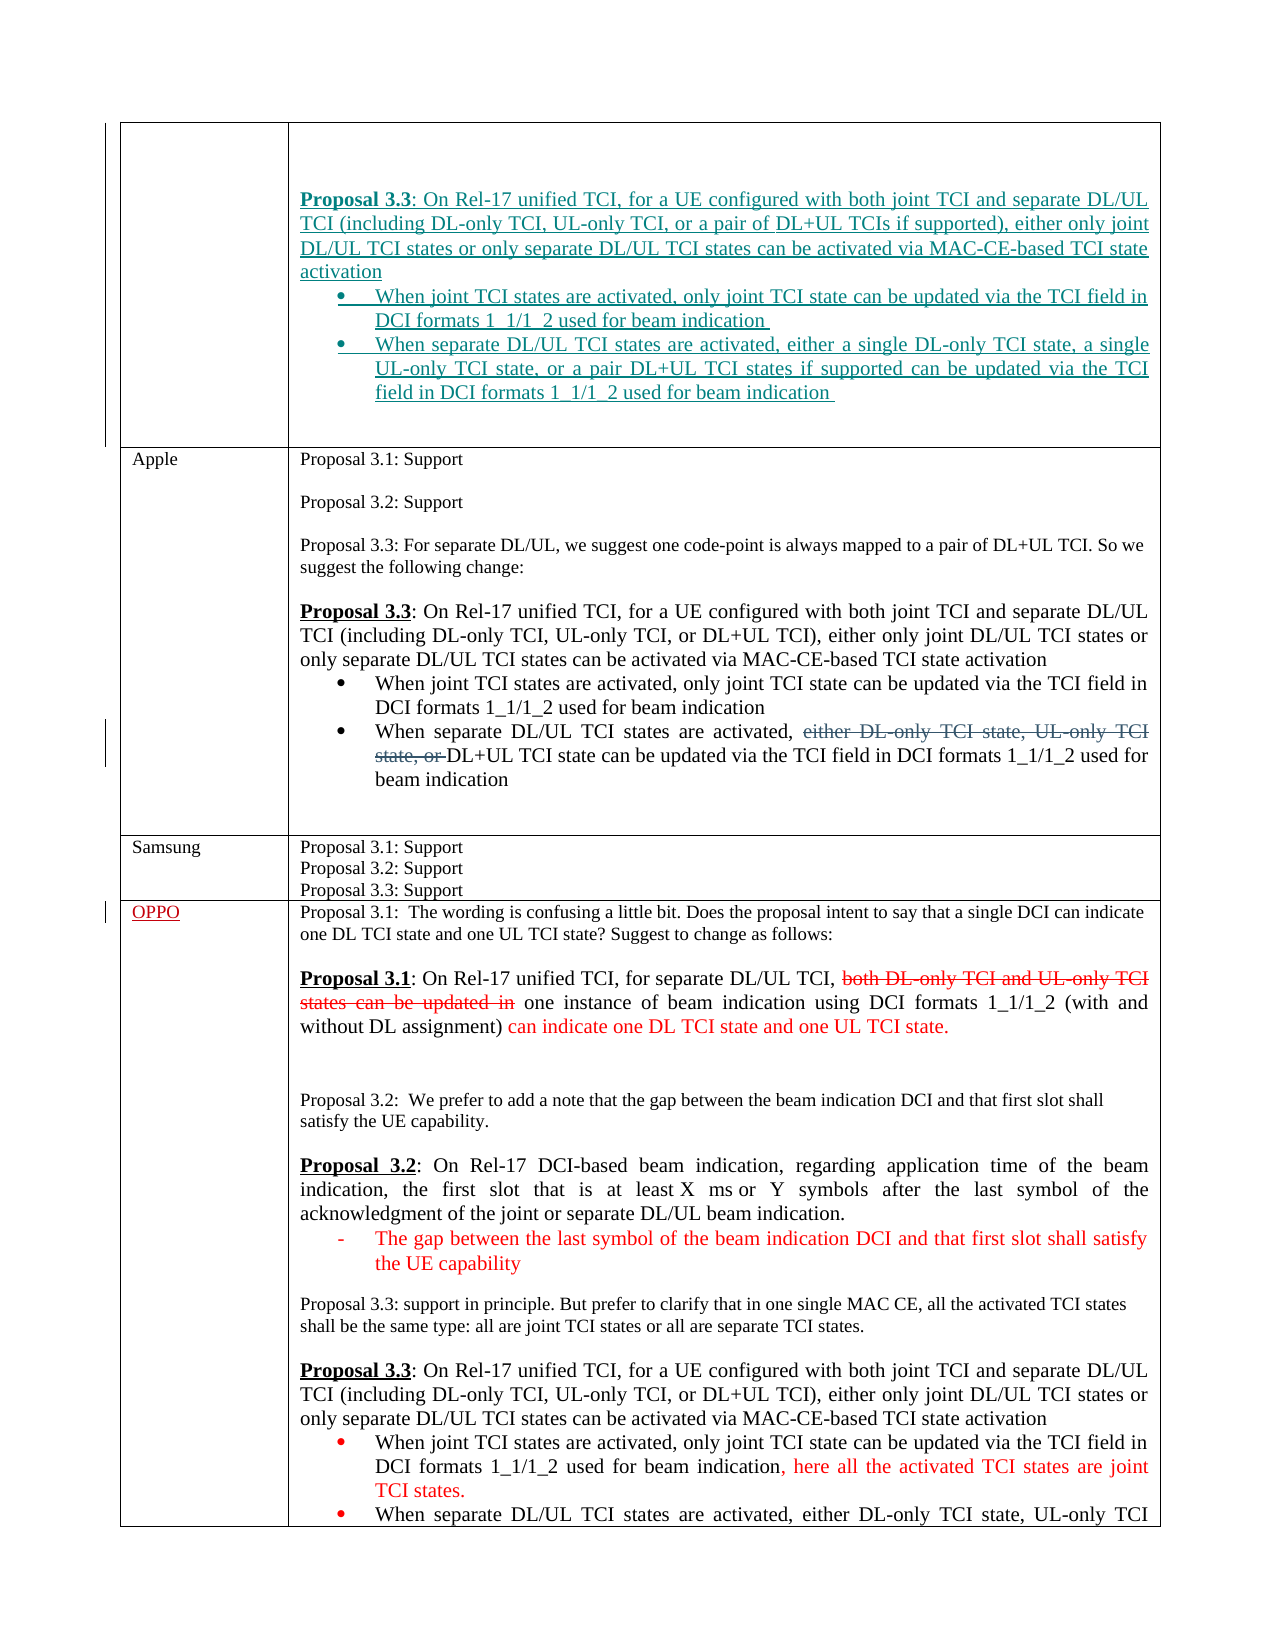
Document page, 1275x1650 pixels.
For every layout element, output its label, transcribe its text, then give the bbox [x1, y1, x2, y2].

table_cell Proposal 3.1: Support Proposal 3.2: Support Proposal 3.3: Support [289, 836, 1160, 900]
table_cell [121, 123, 288, 447]
table_cell Apple [121, 448, 288, 834]
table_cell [289, 901, 1160, 1526]
table_cell [289, 123, 1160, 447]
table_cell [121, 901, 288, 1526]
table_cell Proposal 3.1: Support Proposal 3.2: Support Proposal 3.3: For separate DL/UL, we suggest one code-point is always mapped to a pair of DL+UL TCI. So we suggest the following change: Proposal 3.3: On Rel-17 unified TCI, for a UE configured with both joint TCI and separate DL/UL TCI (including DL-only TCI, UL-only TCI, or DL+UL TCI), either only joint DL/UL TCI states or only separate DL/UL TCI states can be activated via MAC-CE-based TCI state activation When joint TCI states are activated, only joint TCI state can be updated via the TCI field in DCI formats 1_1/1_2 used for beam indication When separate DL/UL TCI states are activated, DL+UL TCI state can be updated via the TCI field in DCI formats 1_1/1_2 used for beam indication [289, 448, 1160, 834]
table_cell Samsung [121, 836, 288, 900]
